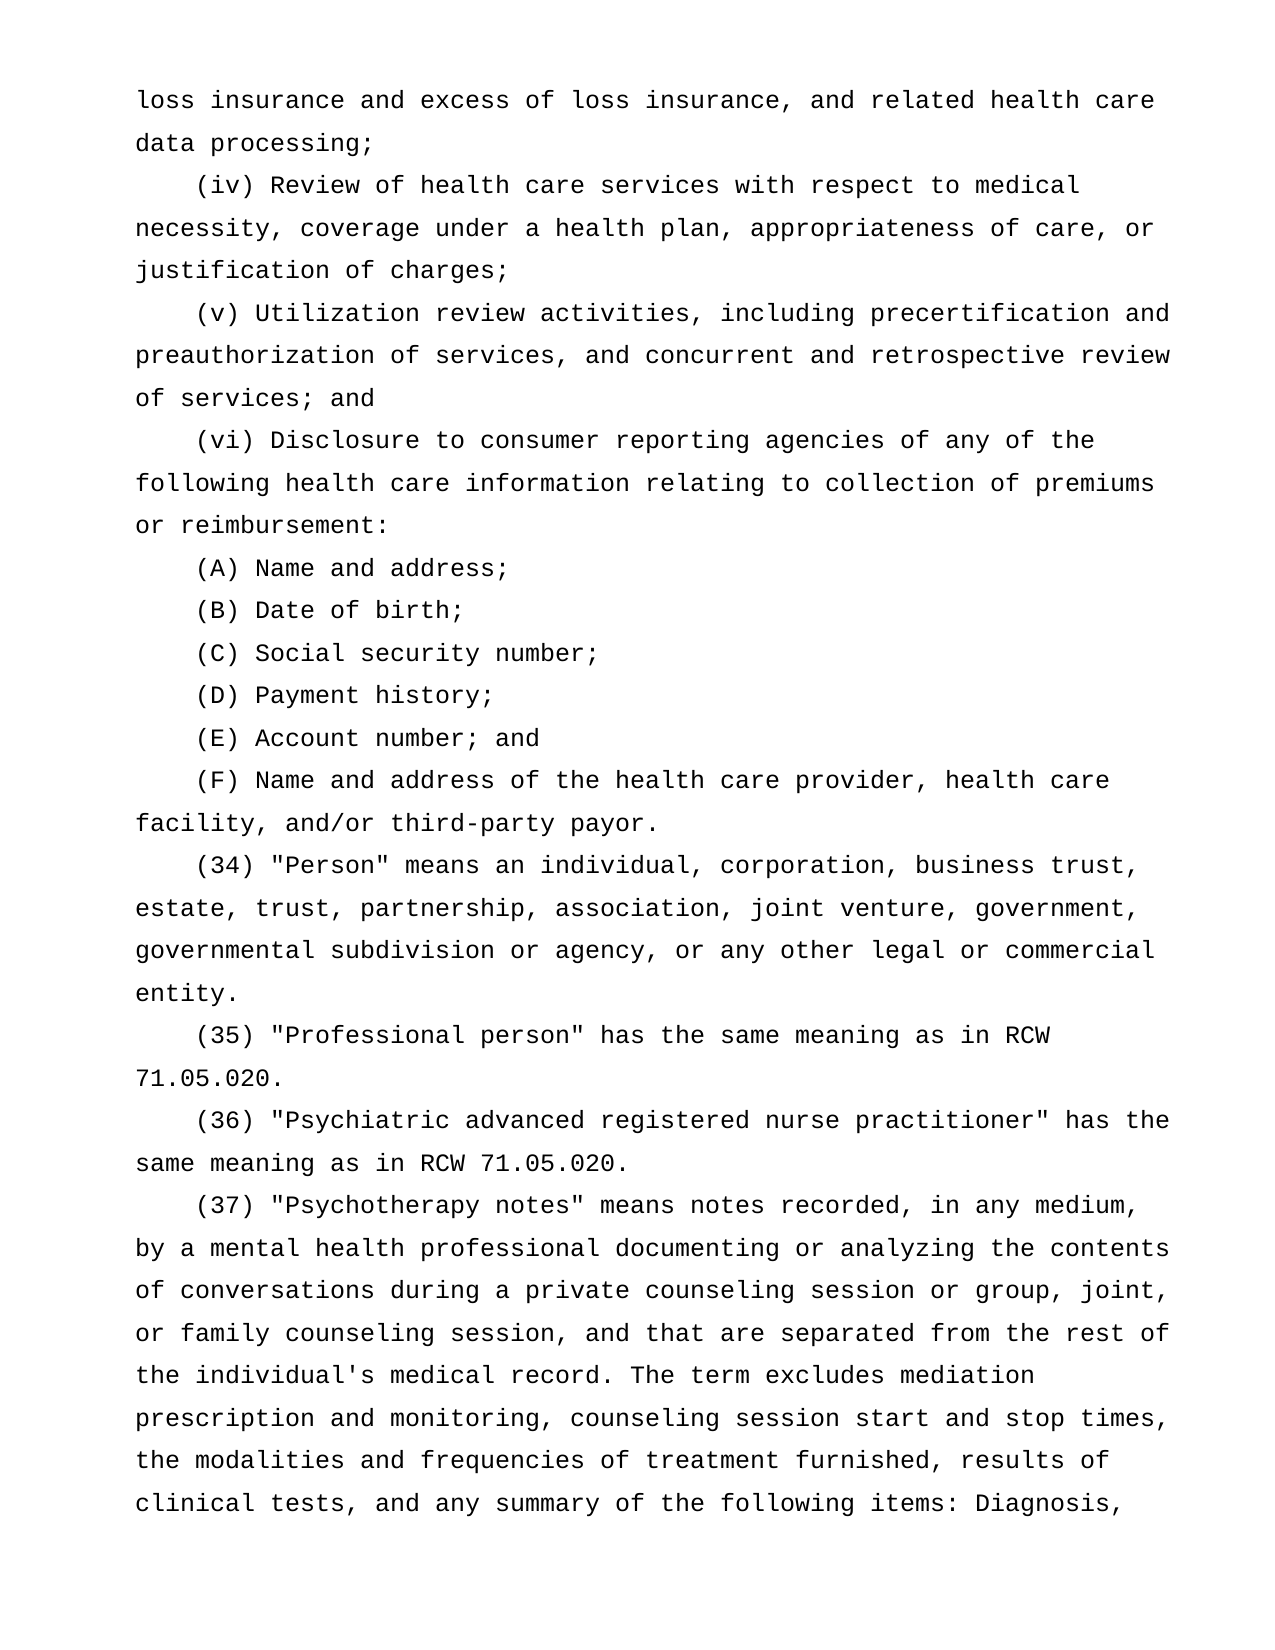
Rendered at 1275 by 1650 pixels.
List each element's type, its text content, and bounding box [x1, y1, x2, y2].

text (C) Social security number; [135, 627, 1170, 670]
text (A) Name and address; [135, 542, 1170, 585]
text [135, 1180, 1170, 1520]
text (v) Utilization review activities, including precertification and preauthorization of services, and concurrent and retrospective review of services; and [135, 287, 1170, 415]
text (D) Payment history; [135, 670, 1170, 712]
text (vi) Disclosure to consumer reporting agencies of any of the following health care information relating to collection of premiums or reimbursement: [135, 415, 1170, 542]
text (35) "Professional person" has the same meaning as in RCW 71.05.020. [135, 1010, 1170, 1095]
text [135, 75, 1170, 160]
text (iv) Review of health care services with respect to medical necessity, coverage under a health plan, appropriateness of care, or justification of charges; [135, 160, 1170, 287]
text (F) Name and address of the health care provider, health care facility, and/or third-party payor. [135, 755, 1170, 840]
text (B) Date of birth; [135, 585, 1170, 627]
text (36) "Psychiatric advanced registered nurse practitioner" has the same meaning as in RCW 71.05.020. [135, 1095, 1170, 1180]
text (E) Account number; and [135, 712, 1170, 755]
text (34) "Person" means an individual, corporation, business trust, estate, trust, partnership, association, joint venture, government, governmental subdivision or agency, or any other legal or commercial entity. [135, 840, 1170, 1010]
